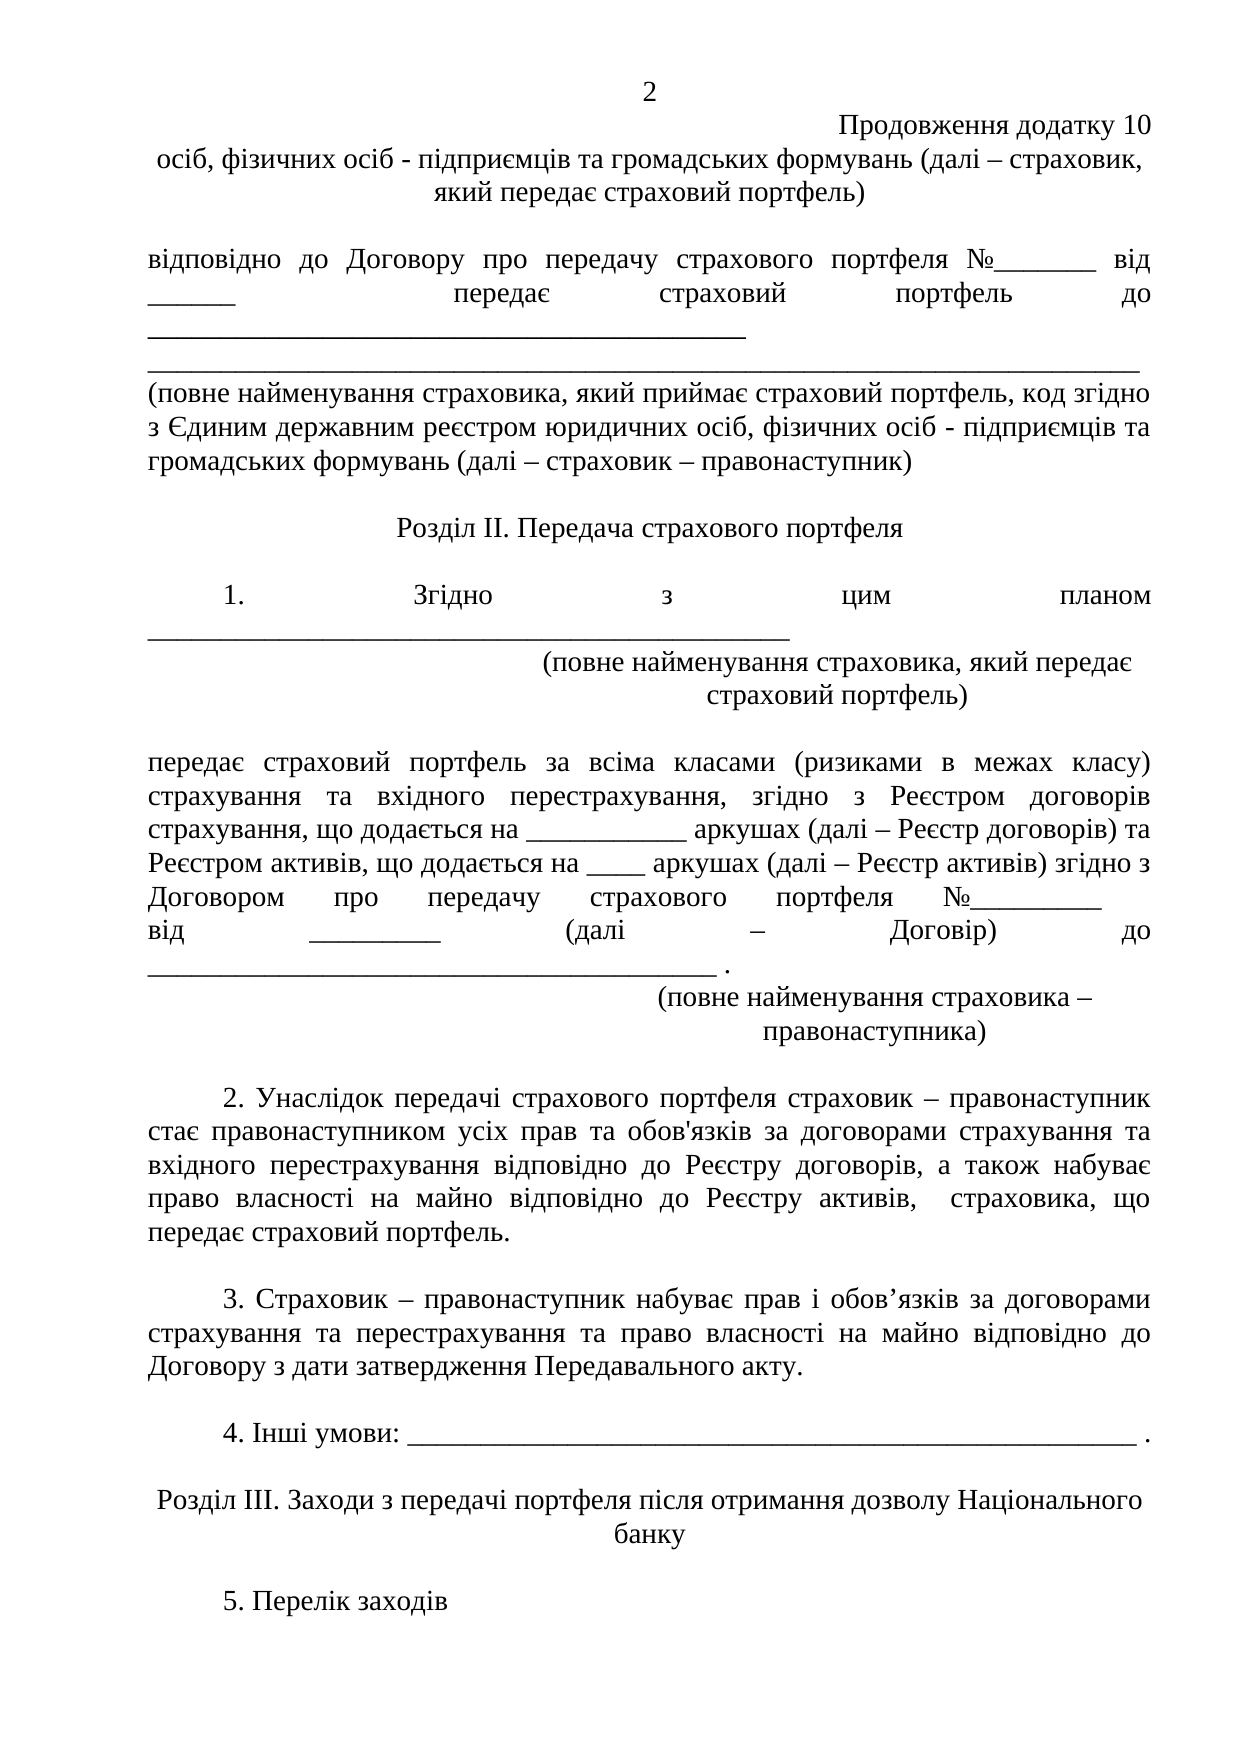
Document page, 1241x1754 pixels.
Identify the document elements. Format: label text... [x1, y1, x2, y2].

text (повне найменування страховика, який передає страховий портфель) [523, 644, 1152, 711]
text 1. Згідно з цим планом ____________________________________________ [148, 577, 1152, 644]
text ____________________________________________________________________ [148, 342, 1152, 376]
text (повне найменування страховика, який приймає страховий портфель, код згідно з Єдиним державним реєстром юридичних осіб, фізичних осіб - підприємців та громадських формувань (далі – страховик – правонаступник) [148, 376, 1152, 476]
text 2. Унаслідок передачі страхового портфеля страховик – правонаступник стає правонаступником усіх прав та обов'язків за договорами страхування та вхідного перестрахування відповідно до Реєстру договорів, а також набуває право власності на майно відповідно до Реєстру активів, страховика, що передає страховий портфель. [148, 1080, 1152, 1248]
text Розділ IІ. Передача страхового портфеля [148, 510, 1152, 543]
text 4. Інші умови: __________________________________________________ . [148, 1415, 1152, 1449]
text передає страховий портфель за всіма класами (ризиками в межах класу) страхування та вхідного перестрахування, згідно з Реєстром договорів страхування, що додається на ___________ аркушах (далі – Реєстр договорів) та Реєстром активів, що додається на ____ аркушах (далі – Реєстр активів) згідно з Договором про передачу страхового портфеля №_________ від _________ (далі – Договір) до _______________________________________ . [148, 744, 1152, 979]
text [148, 141, 1152, 208]
text 3. Страховик – правонаступник набуває прав і обов’язків за договорами страхування та перестрахування та право власності на майно відповідно до Договору з дати затвердження Передавального акту. [148, 1281, 1152, 1382]
text 5. Перелік заходів [148, 1583, 1152, 1617]
text Розділ IIІ. Заходи з передачі портфеля після отримання дозволу Національного банку [148, 1482, 1152, 1549]
text (повне найменування страховика – правонаступника) [598, 979, 1152, 1046]
text відповідно до Договору про передачу страхового портфеля №_______ від ______ передає страховий портфель до _________________________________________ [148, 241, 1152, 342]
